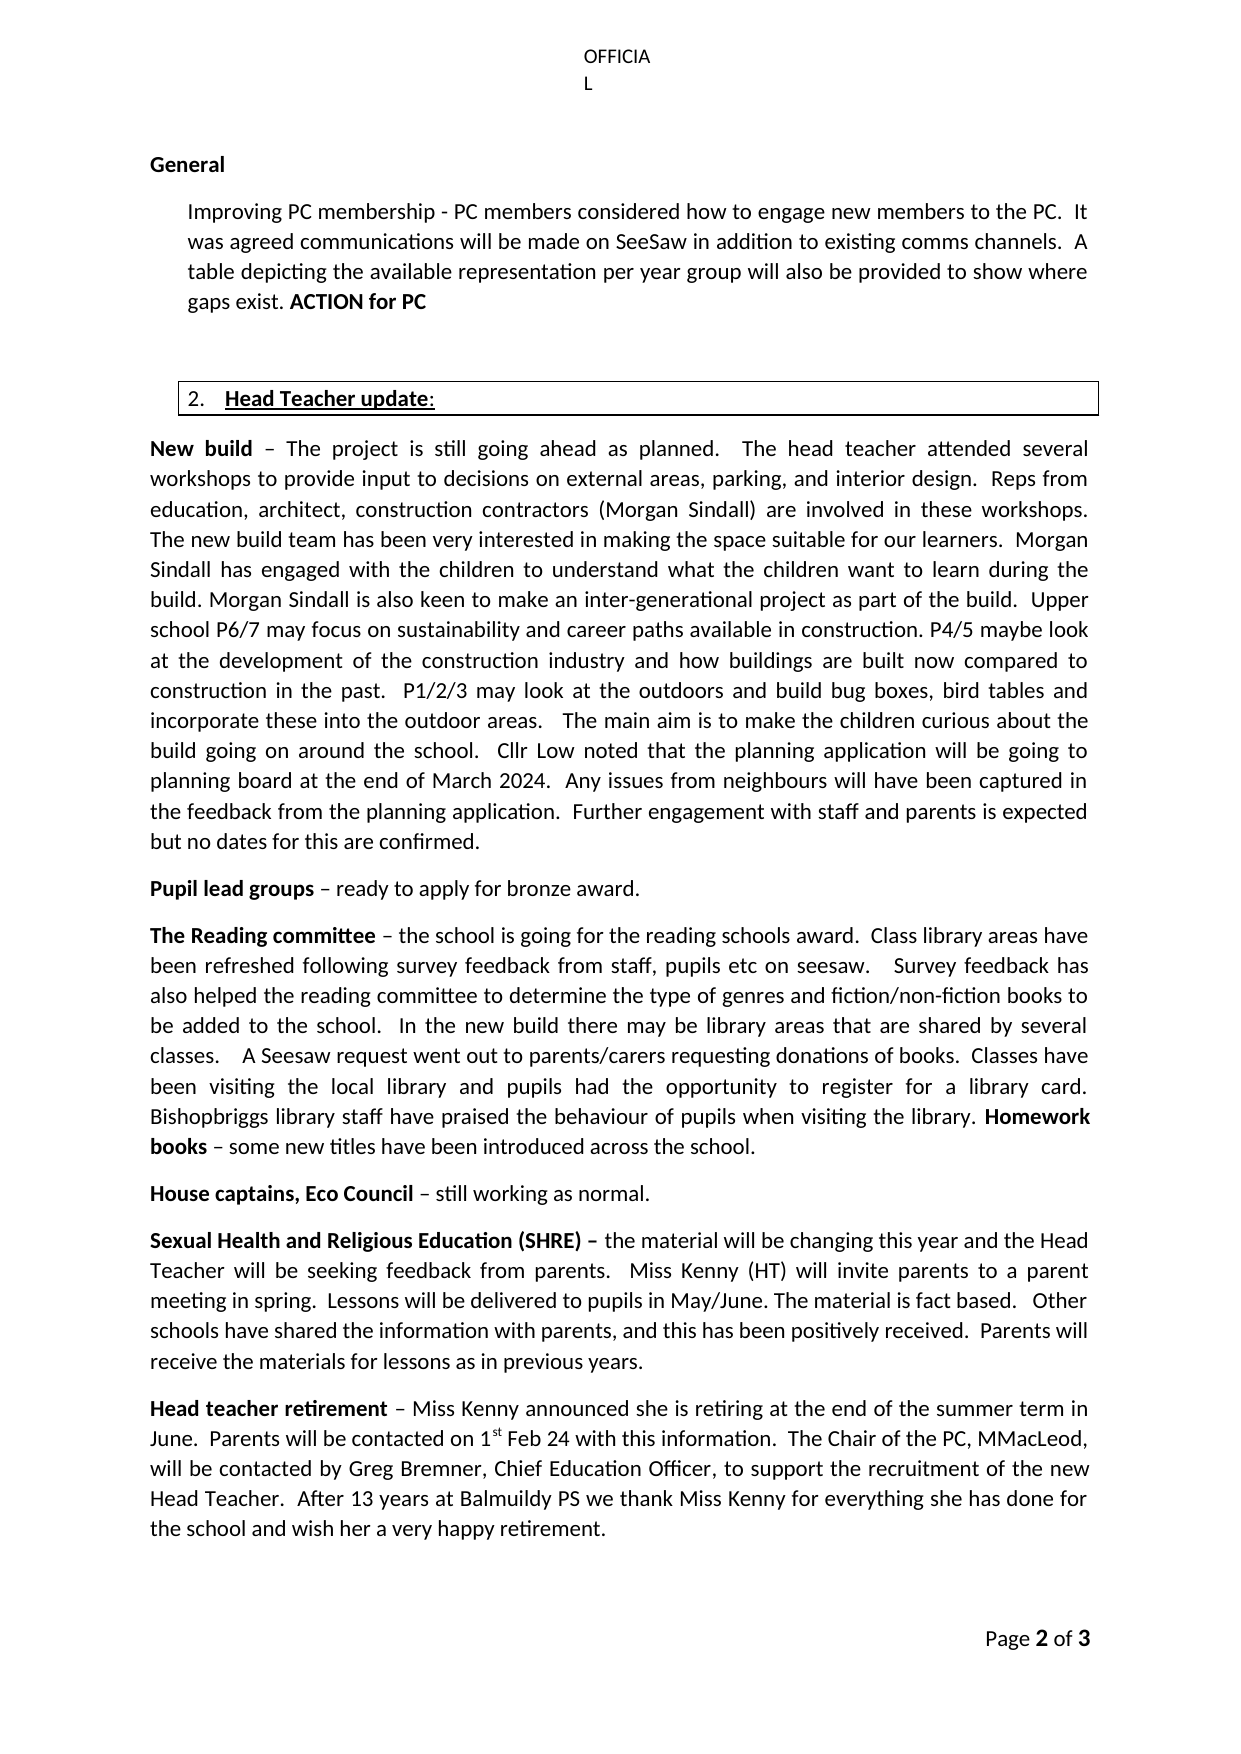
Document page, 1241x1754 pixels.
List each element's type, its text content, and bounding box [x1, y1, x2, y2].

text General [150, 150, 1090, 178]
text Head teacher retirement – Miss Kenny announced she is retiring at the end of the summer term in June. Parents will be contacted on 1st Feb 24 with this information. The Chair of the PC, MMacLeod, will be contacted by Greg Bremner, Chief Education Officer, to support the recruitment of the new Head Teacher. After 13 years at Balmuildy PS we thank Miss Kenny for everything she has done for the school and wish her a very happy retirement. [150, 1394, 1090, 1543]
text New build – The project is still going ahead as planned. The head teacher attended several workshops to provide input to decisions on external areas, parking, and interior design. Reps from education, architect, construction contractors (Morgan Sindall) are involved in these workshops. The new build team has been very interested in making the space suitable for our learners. Morgan Sindall has engaged with the children to understand what the children want to learn during the build. Morgan Sindall is also keen to make an inter-generational project as part of the build. Upper school P6/7 may focus on sustainability and career paths available in construction. P4/5 maybe look at the development of the construction industry and how buildings are built now compared to construction in the past. P1/2/3 may look at the outdoors and build bug boxes, bird tables and incorporate these into the outdoor areas. The main aim is to make the children curious about the build going on around the school. Cllr Low noted that the planning application will be going to planning board at the end of March 2024. Any issues from neighbours will have been captured in the feedback from the planning application. Further engagement with staff and parents is expected but no dates for this are confirmed. [150, 434, 1090, 855]
list Head Teacher update: [179, 382, 1098, 414]
text Improving PC membership - PC members considered how to engage new members to the PC. It was agreed communications will be made on SeeSaw in addition to existing comms channels. A table depicting the available representation per year group will also be provided to show where gaps exist. ACTION for PC [187, 197, 1090, 316]
text The Reading committee – the school is going for the reading schools award. Class library areas have been refreshed following survey feedback from staff, pupils etc on seesaw. Survey feedback has also helped the reading committee to determine the type of genres and fiction/non-fiction books to be added to the school. In the new build there may be library areas that are shared by several classes. A Seesaw request went out to parents/carers requesting donations of books. Classes have been visiting the local library and pupils had the opportunity to register for a library card. Bishopbriggs library staff have praised the behaviour of pupils when visiting the library. Homework books – some new titles have been introduced across the school. [150, 921, 1090, 1160]
text Pupil lead groups – ready to apply for bronze award. [150, 874, 1090, 902]
text House captains, Eco Council – still working as normal. [150, 1179, 1090, 1207]
text Sexual Health and Religious Education (SHRE) – the material will be changing this year and the Head Teacher will be seeking feedback from parents. Miss Kenny (HT) will invite parents to a parent meeting in spring. Lessons will be delivered to pupils in May/June. The material is fact based. Other schools have shared the information with parents, and this has been positively received. Parents will receive the materials for lessons as in previous years. [150, 1226, 1090, 1375]
